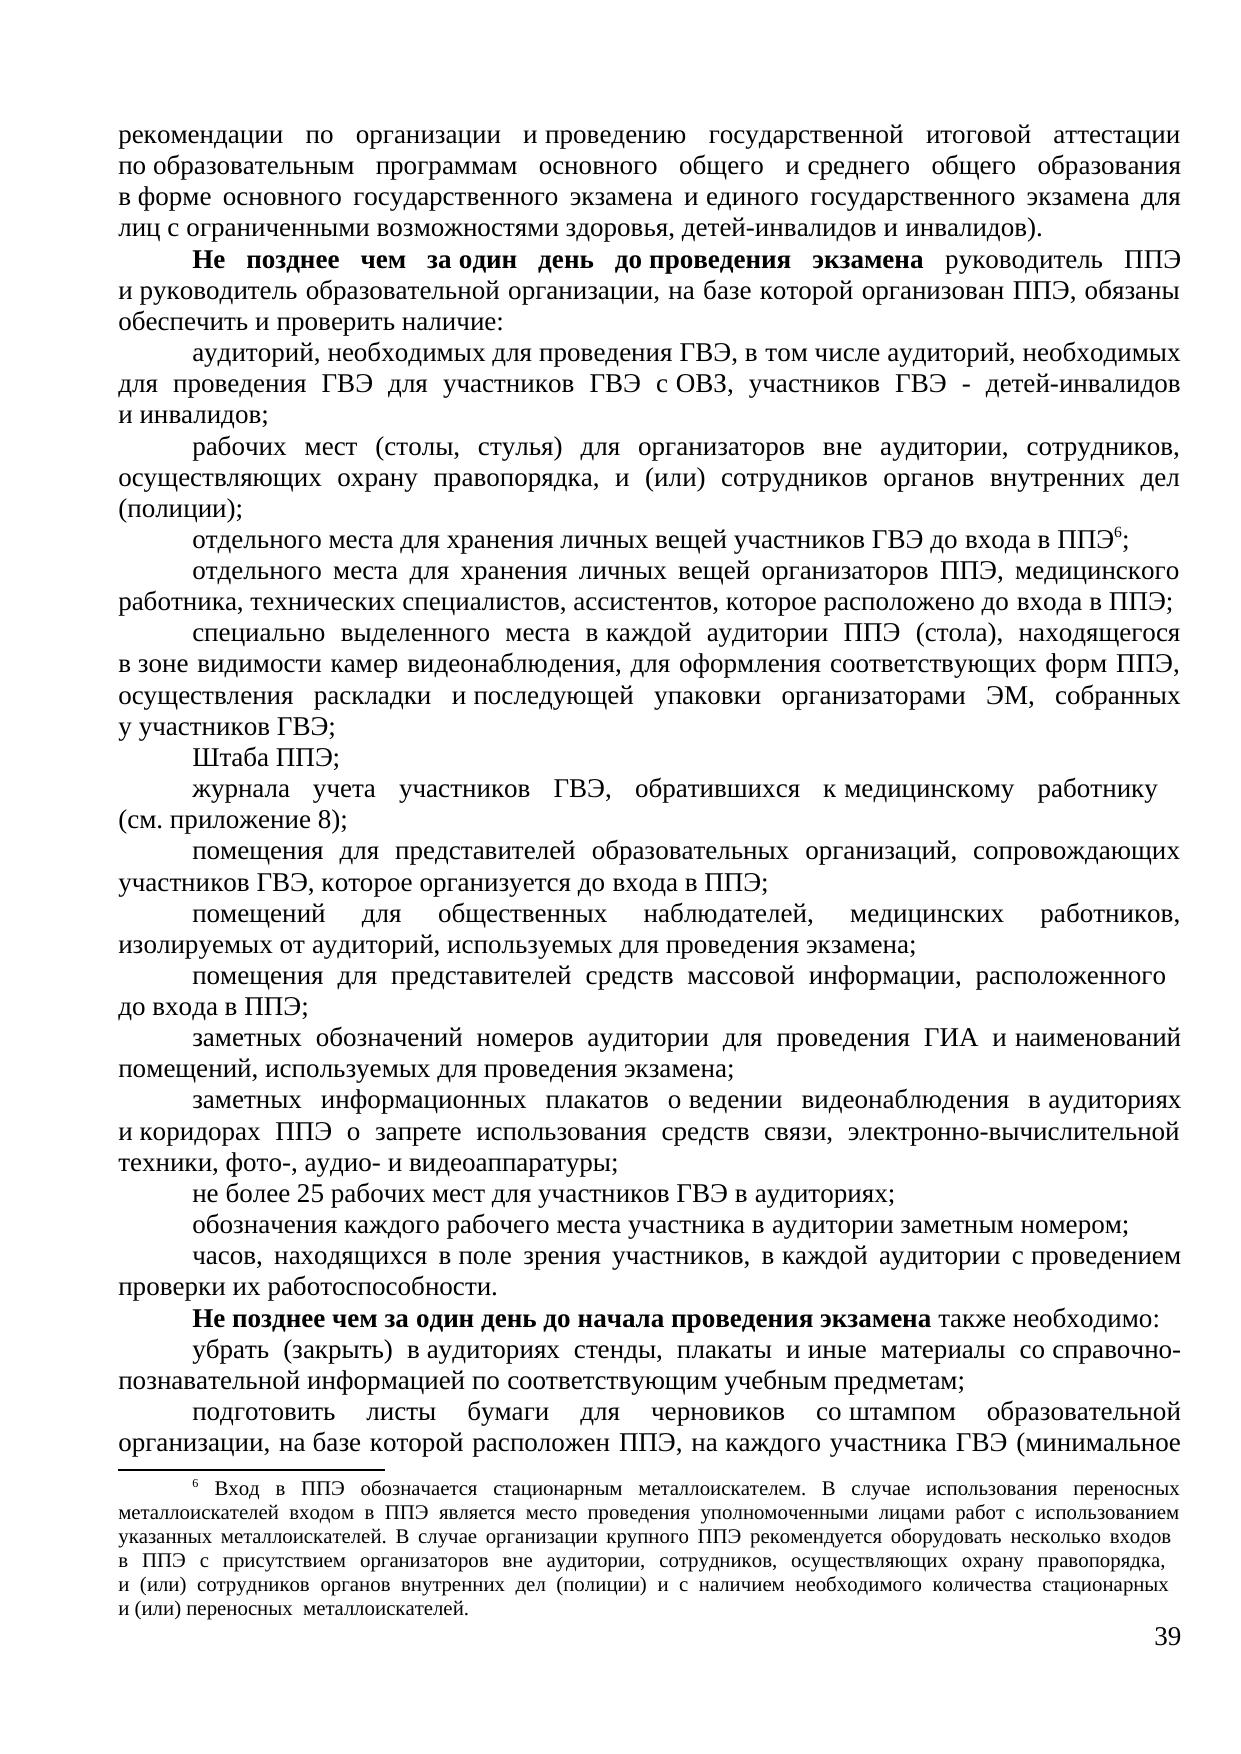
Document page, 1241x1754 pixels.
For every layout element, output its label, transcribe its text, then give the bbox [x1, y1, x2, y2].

text помещения для представителей средств массовой информации, расположенного до входа в ППЭ; [118, 959, 1181, 1021]
text не более 25 рабочих мест для участников ГВЭ в аудиториях; [118, 1177, 1181, 1208]
text отдельного места для хранения личных вещей организаторов ППЭ, медицинского работника, технических специалистов, ассистентов, которое расположено до входа в ППЭ; [118, 554, 1181, 616]
text аудиторий, необходимых для проведения ГВЭ, в том числе аудиторий, необходимых для проведения ГВЭ для участников ГВЭ с ОВЗ, участников ГВЭ - детей-инвалидов и инвалидов; [118, 336, 1181, 429]
text специально выделенного места в каждой аудитории ППЭ (стола), находящегося в зоне видимости камер видеонаблюдения, для оформления соответствующих форм ППЭ, осуществления раскладки и последующей упаковки организаторами ЭМ, собранных у участников ГВЭ; [118, 616, 1181, 741]
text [118, 118, 1181, 243]
text заметных обозначений номеров аудитории для проведения ГИА и наименований помещений, используемых для проведения экзамена; [118, 1021, 1181, 1084]
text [118, 1395, 1181, 1457]
text Не позднее чем за один день до начала проведения экзамена также необходимо: [118, 1302, 1181, 1333]
text часов, находящихся в поле зрения участников, в каждой аудитории с проведением проверки их работоспособности. [118, 1239, 1181, 1302]
text отдельного места для хранения личных вещей участников ГВЭ до входа в ППЭ; [118, 523, 1181, 554]
text помещения для представителей образовательных организаций, сопровождающих участников ГВЭ, которое организуется до входа в ППЭ; [118, 834, 1181, 897]
text журнала учета участников ГВЭ, обратившихся к медицинскому работнику (см. приложение 8); [118, 772, 1181, 834]
text Штаба ППЭ; [118, 741, 1181, 772]
text обозначения каждого рабочего места участника в аудитории заметным номером; [118, 1208, 1181, 1239]
text убрать (закрыть) в аудиториях стенды, плакаты и иные материалы со справочно-познавательной информацией по соответствующим учебным предметам; [118, 1333, 1181, 1395]
text Не позднее чем за один день до проведения экзамена руководитель ППЭ и руководитель образовательной организации, на базе которой организован ППЭ, обязаны обеспечить и проверить наличие: [118, 243, 1181, 336]
text рабочих мест (столы, стулья) для организаторов вне аудитории, сотрудников, осуществляющих охрану правопорядка, и (или) сотрудников органов внутренних дел (полиции); [118, 429, 1181, 523]
text помещений для общественных наблюдателей, медицинских работников, изолируемых от аудиторий, используемых для проведения экзамена; [118, 897, 1181, 959]
text заметных информационных плакатов о ведении видеонаблюдения в аудиториях и коридорах ППЭ о запрете использования средств связи, электронно-вычислительной техники, фото-, аудио- и видеоаппаратуры; [118, 1084, 1181, 1177]
